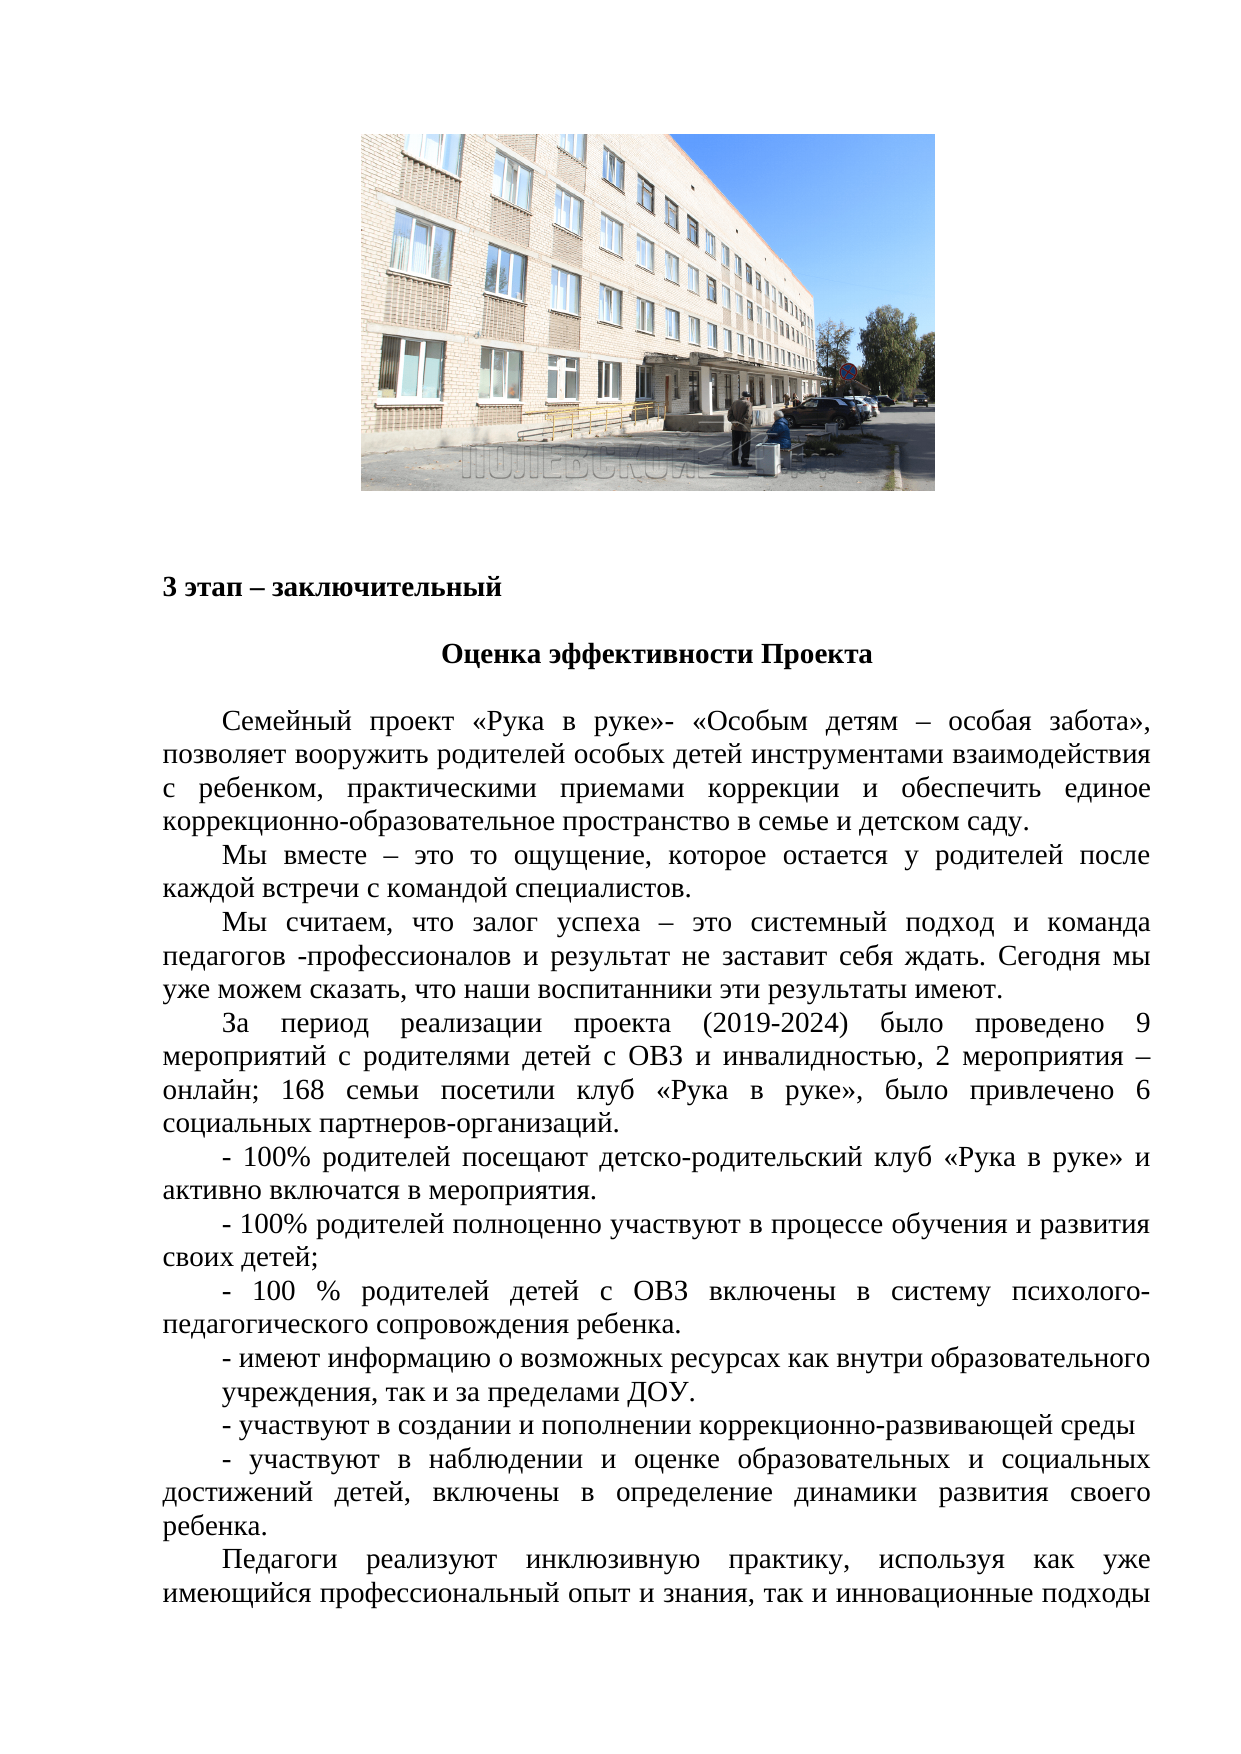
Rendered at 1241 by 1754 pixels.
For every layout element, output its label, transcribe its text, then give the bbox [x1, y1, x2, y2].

text Мы считаем, что залог успеха – это системный подход и команда педагогов -профессионалов и результат не заставит себя ждать. Сегодня мы уже можем сказать, что наши воспитанники эти результаты имеют. [162, 904, 1152, 1005]
text учреждения, так и за пределами ДОУ. [162, 1374, 1152, 1407]
text Оценка эффективности Проекта [162, 636, 1152, 669]
text - имеют информацию о возможных ресурсах как внутри образовательного [162, 1340, 1152, 1374]
text Семейный проект «Рука в руке»- «Особым детям – особая забота», позволяет вооружить родителей особых детей инструментами взаимодействия с ребенком, практическими приемами коррекции и обеспечить единое коррекционно-образовательное пространство в семье и детском саду. [162, 703, 1152, 837]
text - 100 % родителей детей с ОВЗ включены в систему психолого-педагогического сопровождения ребенка. [162, 1273, 1152, 1340]
text - 100% родителей посещают детско-родительский клуб «Рука в руке» и активно включатся в мероприятия. [162, 1139, 1152, 1206]
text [162, 1541, 1152, 1608]
text Мы вместе – это то ощущение, которое остается у родителей после каждой встречи с командой специалистов. [162, 837, 1152, 904]
text - участвуют в наблюдении и оценке образовательных и социальных достижений детей, включены в определение динамики развития своего ребенка. [162, 1441, 1152, 1541]
text - 100% родителей полноценно участвуют в процессе обучения и развития своих детей; [162, 1206, 1152, 1273]
text За период реализации проекта (2019-2024) было проведено 9 мероприятий с родителями детей с ОВЗ и инвалидностью, 2 мероприятия – онлайн; 168 семьи посетили клуб «Рука в руке», было привлечено 6 социальных партнеров-организаций. [162, 1005, 1152, 1139]
picture [361, 134, 935, 491]
text - участвуют в создании и пополнении коррекционно-развивающей среды [162, 1407, 1152, 1441]
text 3 этап – заключительный [162, 569, 1152, 602]
